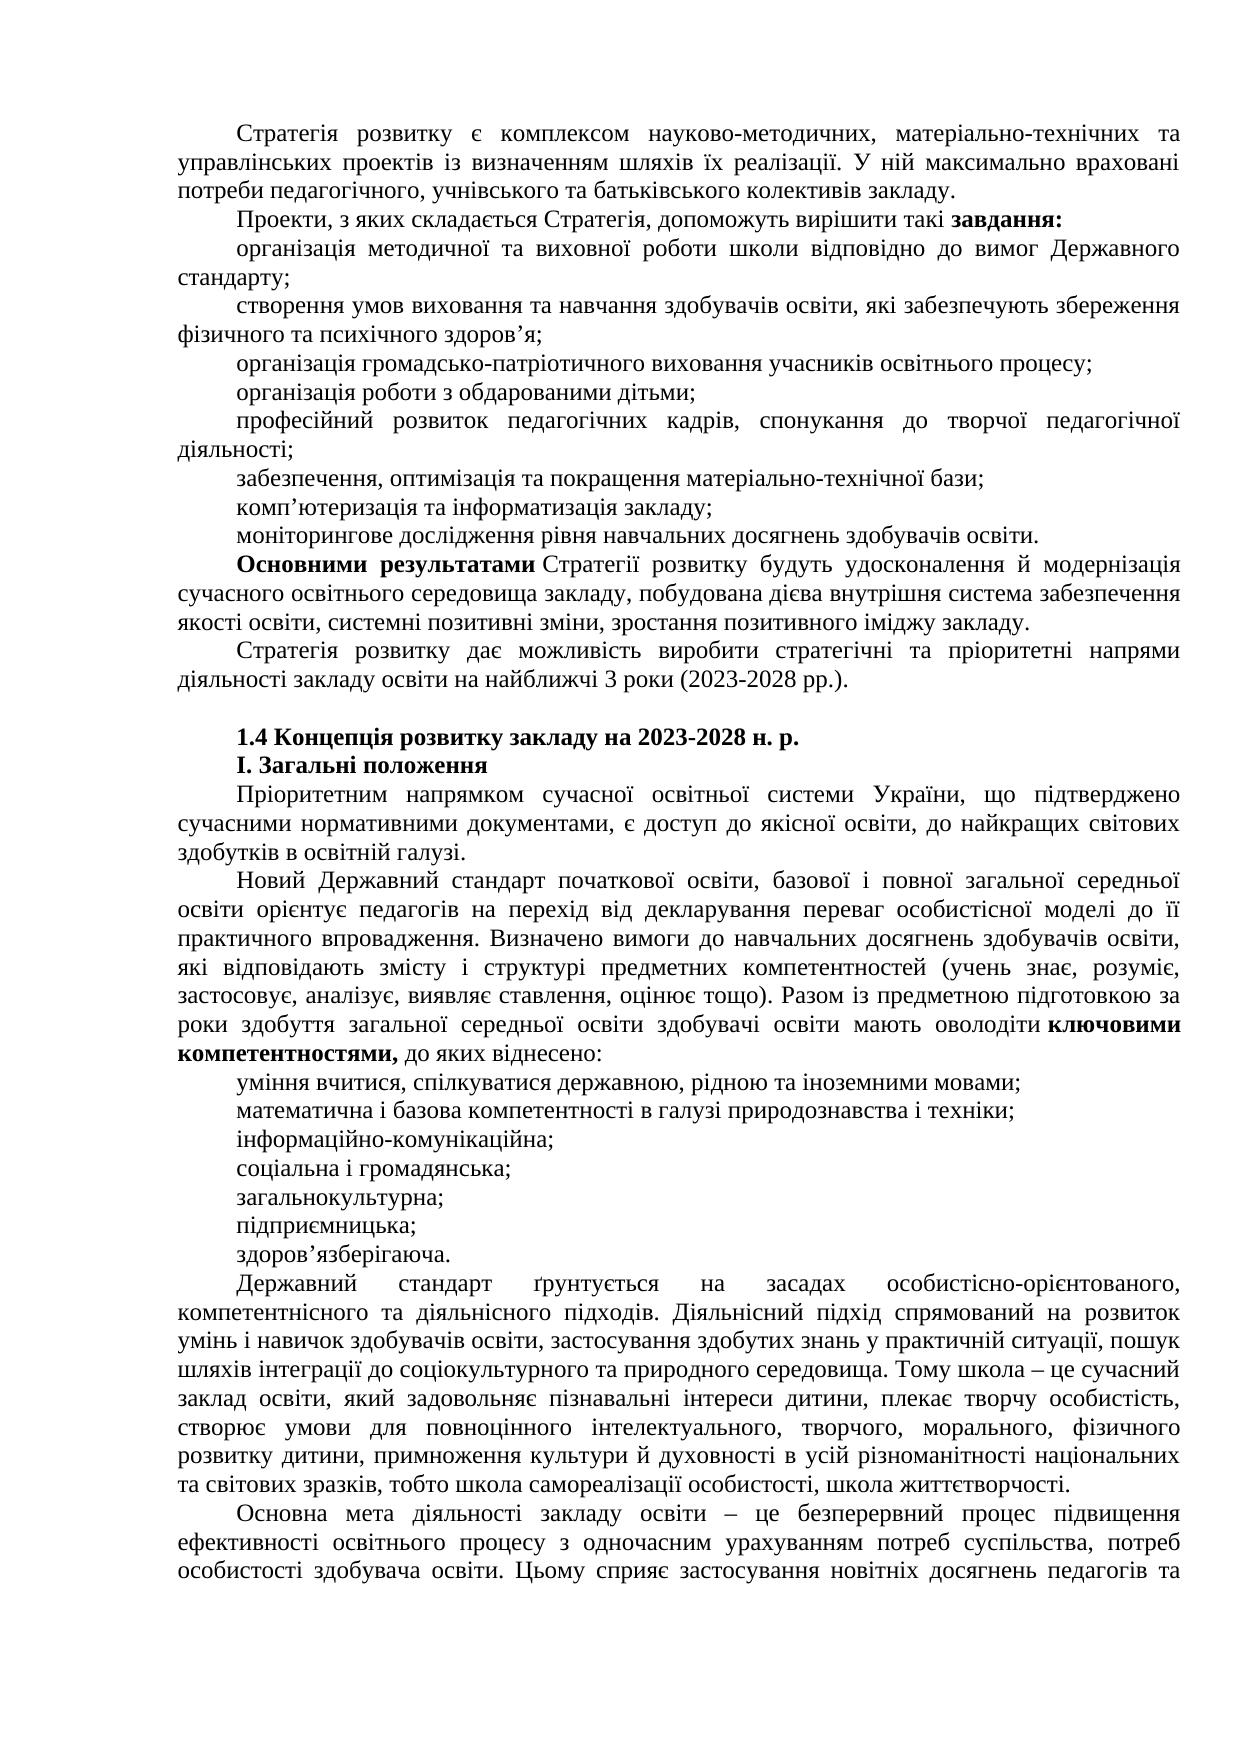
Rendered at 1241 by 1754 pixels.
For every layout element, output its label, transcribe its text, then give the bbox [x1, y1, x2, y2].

text забезпечення, оптимізація та покращення матеріально-технічної бази; [177, 463, 1181, 492]
text Пріоритетним напрямком сучасної освітньої системи України, що підтверджено сучасними нормативними документами, є доступ до якісної освіти, до найкращих світових здобутків в освітній галузі. [177, 779, 1181, 866]
text організація методичної та виховної роботи школи відповідно до вимог Державного стандарту; [177, 233, 1181, 291]
text професійний розвиток педагогічних кадрів, спонукання до творчої педагогічної діяльності; [177, 406, 1181, 463]
text 1.4 Концепція розвитку закладу на 2023-2028 н. р. [177, 722, 1181, 751]
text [177, 1498, 1181, 1584]
text загальнокультурна; [177, 1182, 1181, 1211]
text Стратегія розвитку є комплексом науково-методичних, матеріально-технічних та управлінських проектів із визначенням шляхів їх реалізації. У ній максимально враховані потреби педагогічного, учнівського та батьківського колективів закладу. [177, 118, 1181, 204]
text І. Загальні положення [177, 751, 1181, 779]
text організація роботи з обдарованими дітьми; [177, 377, 1181, 406]
text інформаційно-комунікаційна; [177, 1124, 1181, 1153]
text Державний стандарт ґрунтується на засадах особистісно-орієнтованого, компетентнісного та діяльнісного підходів. Діяльнісний підхід спрямований на розвиток умінь і навичок здобувачів освіти, застосування здобутих знань у практичній ситуації, пошук шляхів інтеграції до соціокультурного та природного середовища. Тому школа – це сучасний заклад освіти, який задовольняє пізнавальні інтереси дитини, плекає творчу особистість, створює умови для повноцінного інтелектуального, творчого, морального, фізичного розвитку дитини, примноження культури й духовності в усій різноманітності національних та світових зразків, тобто школа самореалізації особистості, школа життєтворчості. [177, 1268, 1181, 1498]
text створення умов виховання та навчання здобувачів освіти, які забезпечують збереження фізичного та психічного здоров’я; [177, 291, 1181, 348]
text Проекти, з яких складається Стратегія, допоможуть вирішити такі завдання: [177, 204, 1181, 233]
text комп’ютеризація та інформатизація закладу; [177, 492, 1181, 521]
text соціальна і громадянська; [177, 1153, 1181, 1182]
text здоров’язберігаюча. [177, 1239, 1181, 1268]
text підприємницька; [177, 1211, 1181, 1239]
text математична і базова компетентності в галузі природознавства і техніки; [177, 1096, 1181, 1124]
text Новий Державний стандарт початкової освіти, базової і повної загальної середньої освіти орієнтує педагогів на перехід від декларування переваг особистісної моделі до її практичного впровадження. Визначено вимоги до навчальних досягнень здобувачів освіти, які відповідають змісту і структурі предметних компетентностей (учень знає, розуміє, застосовує, аналізує, виявляє ставлення, оцінює тощо). Разом із предметною підготовкою за роки здобуття загальної середньої освіти здобувачі освіти мають оволодіти ключовими компетентностями, до яких віднесено: [177, 866, 1181, 1067]
text уміння вчитися, спілкуватися державною, рідною та іноземними мовами; [177, 1067, 1181, 1096]
text організація громадсько-патріотичного виховання учасників освітнього процесу; [177, 348, 1181, 377]
text Основними результатами Стратегії розвитку будуть удосконалення й модернізація сучасного освітнього середовища закладу, побудована дієва внутрішня система забезпечення якості освіти, системні позитивні зміни, зростання позитивного іміджу закладу. [177, 549, 1181, 636]
text моніторингове дослідження рівня навчальних досягнень здобувачів освіти. [177, 521, 1181, 549]
text Стратегія розвитку дає можливість виробити стратегічні та пріоритетні напрями діяльності закладу освіти на найближчі 3 роки (2023-2028 рр.). [177, 636, 1181, 693]
